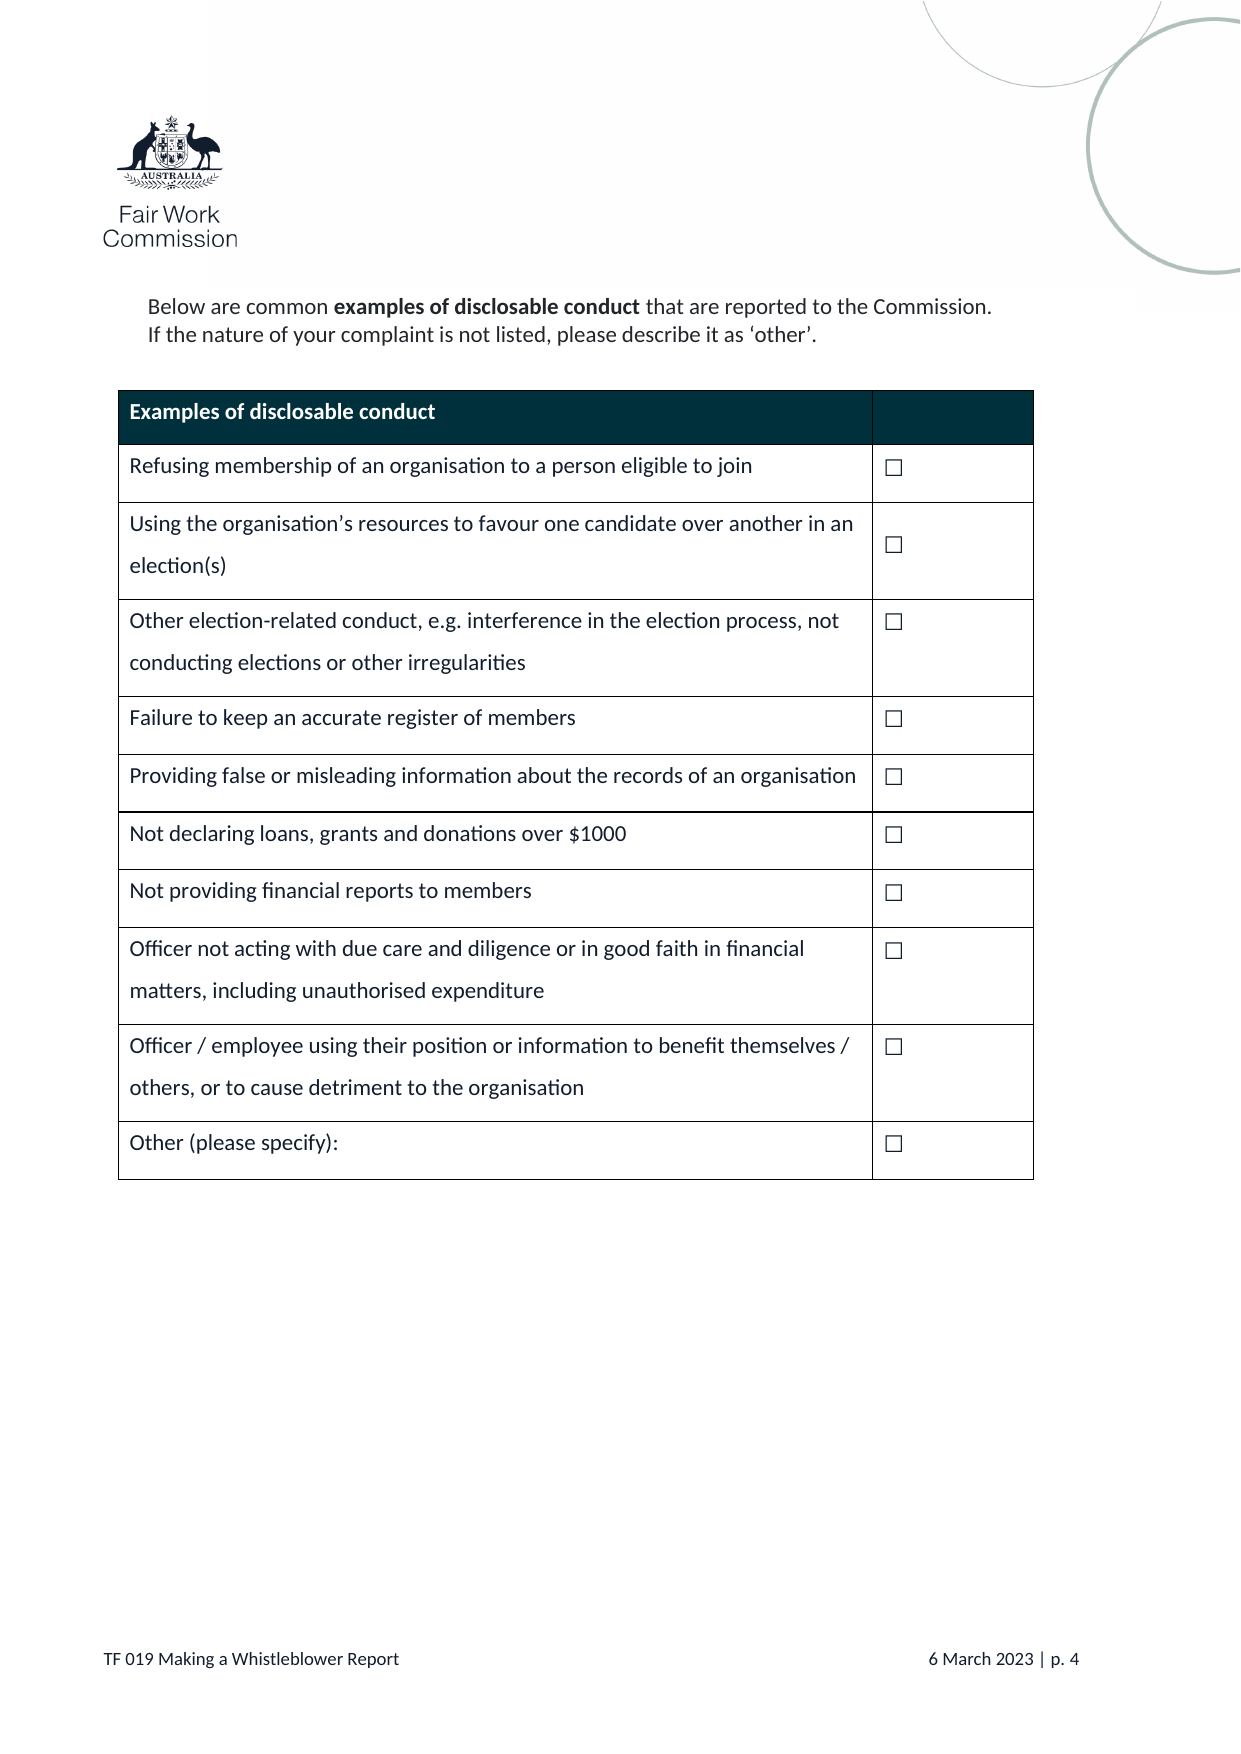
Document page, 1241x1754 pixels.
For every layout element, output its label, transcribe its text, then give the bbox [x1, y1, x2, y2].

table_cell Refusing membership of an organisation to a person eligible to join [119, 445, 872, 502]
table_cell [873, 503, 1033, 599]
table_cell [873, 1122, 1033, 1178]
text Below are common examples of disclosable conduct that are reported to the Commission. If the nature of your complaint is not listed, please describe it as ‘other’. [148, 292, 1137, 377]
table_cell Officer / employee using their position or information to benefit themselves / others, or to cause detriment to the organisation [119, 1025, 872, 1121]
table_cell [873, 600, 1033, 696]
table_cell [873, 697, 1033, 753]
table_cell Using the organisation’s resources to favour one candidate over another in an election(s) [119, 503, 872, 599]
table_cell [873, 870, 1033, 927]
table_cell Not declaring loans, grants and donations over $1000 [119, 813, 872, 869]
table_cell Officer not acting with due care and diligence or in good faith in financial matters, including unauthorised expenditure [119, 928, 872, 1024]
table_cell Failure to keep an accurate register of members [119, 697, 872, 753]
table_cell Other election-related conduct, e.g. interference in the election process, not conducting elections or other irregularities [119, 600, 872, 696]
table_cell [873, 445, 1033, 502]
table_cell [873, 755, 1033, 811]
table_header [873, 391, 1033, 444]
table_cell Other (please specify): [119, 1122, 872, 1178]
table_cell Providing false or misleading information about the records of an organisation [119, 755, 872, 811]
table_header Examples of disclosable conduct [119, 391, 872, 444]
table_cell Not providing financial reports to members [119, 870, 872, 927]
table_cell [873, 1025, 1033, 1121]
picture [103, 1, 1241, 312]
table_cell [873, 928, 1033, 1024]
table_cell [873, 813, 1033, 869]
